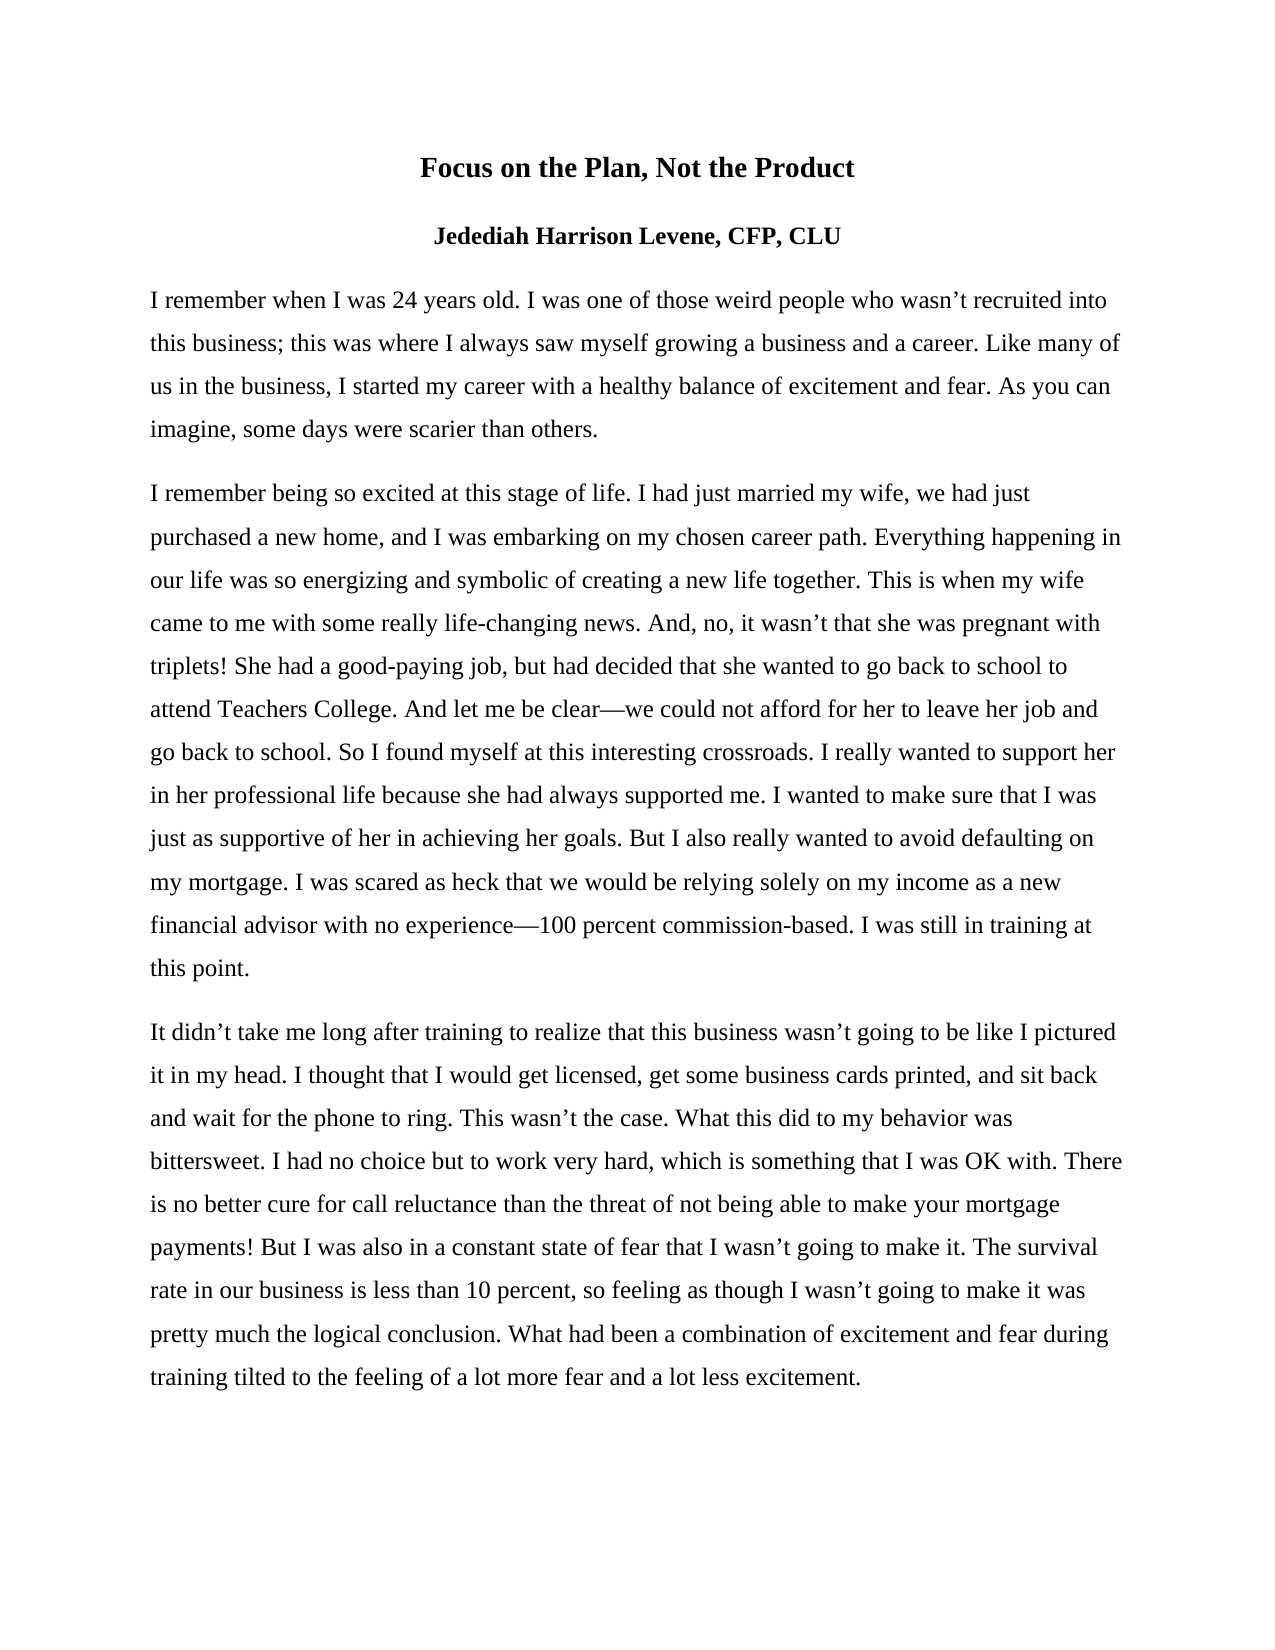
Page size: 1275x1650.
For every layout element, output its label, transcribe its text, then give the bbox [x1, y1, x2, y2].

text It didn’t take me long after training to realize that this business wasn’t going to be like I pictured it in my head. I thought that I would get licensed, get some business cards printed, and sit back and wait for the phone to ring. This wasn’t the case. What this did to my behavior was bittersweet. I had no choice but to work very hard, which is something that I was OK with. There is no better cure for call reluctance than the threat of not being able to make your mortgage payments! But I was also in a constant state of fear that I wasn’t going to make it. The survival rate in our business is less than 10 percent, so feeling as though I wasn’t going to make it was pretty much the logical conclusion. What had been a combination of excitement and fear during training tilted to the feeling of a lot more fear and a lot less excitement. [150, 1017, 1125, 1391]
text Focus on the Plan, Not the Product [150, 150, 1125, 183]
text I remember being so excited at this stage of life. I had just married my wife, we had just purchased a new home, and I was embarking on my chosen career path. Everything happening in our life was so energizing and symbolic of creating a new life together. This is when my wife came to me with some really life-changing news. And, no, it wasn’t that she was pregnant with triplets! She had a good-paying job, but had decided that she wanted to go back to school to attend Teachers College. And let me be clear—we could not afford for her to leave her job and go back to school. So I found myself at this interesting crossroads. I really wanted to support her in her professional life because she had always supported me. I wanted to make sure that I was just as supportive of her in achieving her goals. But I also really wanted to avoid defaulting on my mortgage. I was scared as heck that we would be relying solely on my income as a new financial advisor with no experience—100 percent commission-based. I was still in training at this point. [150, 478, 1125, 982]
text Jedediah Harrison Levene, CFP, CLU [150, 221, 1125, 250]
text I remember when I was 24 years old. I was one of those weird people who wasn’t recruited into this business; this was where I always saw myself growing a business and a career. Like many of us in the business, I started my career with a healthy balance of excitement and fear. As you can imagine, some days were scarier than others. [150, 285, 1125, 443]
